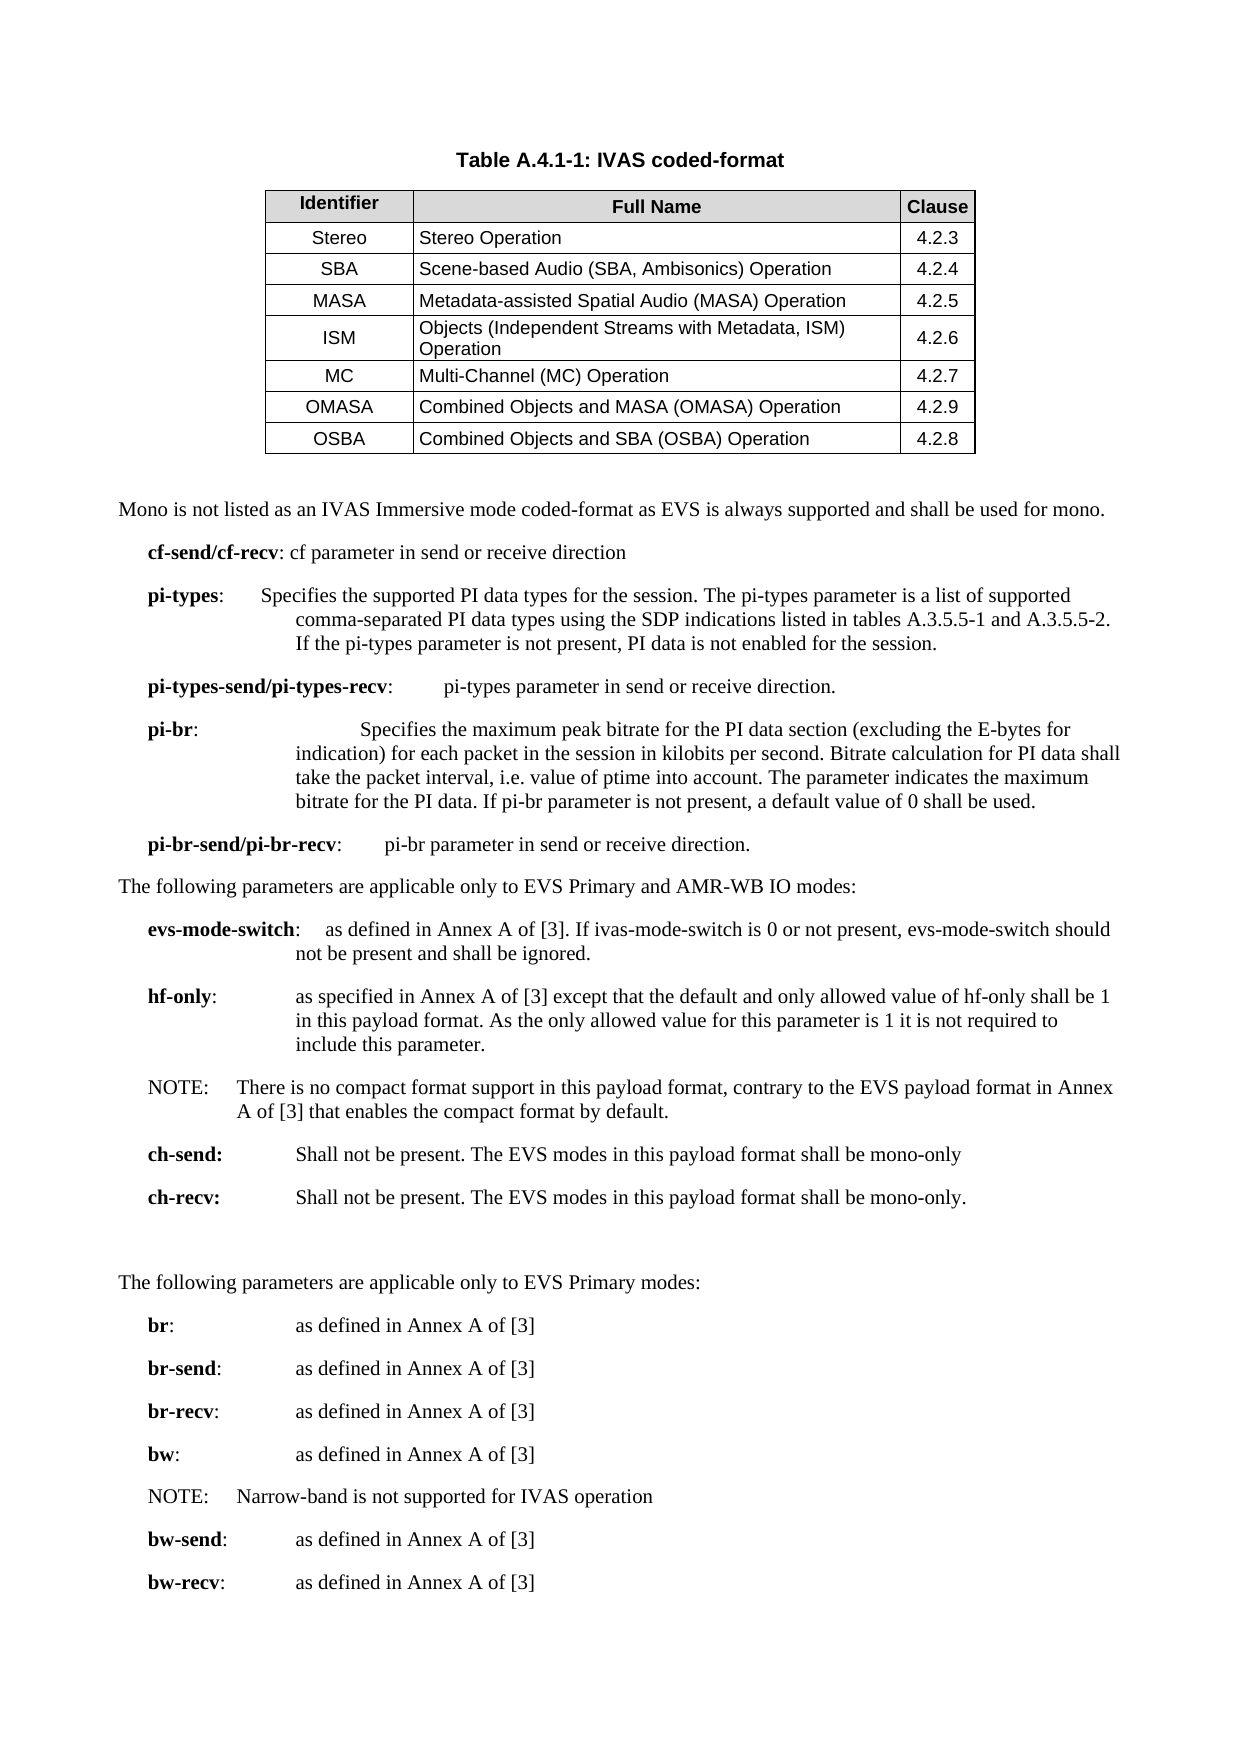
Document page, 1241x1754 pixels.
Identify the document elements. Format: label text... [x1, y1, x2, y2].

table_header [414, 191, 900, 222]
text br: as defined in Annex A of [3] [148, 1313, 1122, 1337]
table_cell [414, 285, 900, 315]
text evs-mode-switch: as defined in Annex A of [3 [148, 917, 1122, 965]
text bw-send: as defined in Annex A of [3] [148, 1527, 1122, 1551]
table_cell [901, 392, 974, 422]
table_cell [901, 423, 974, 453]
table_header [901, 191, 974, 222]
text bw-recv: as defined in Annex A of [3] [148, 1570, 1122, 1594]
table_cell [414, 392, 900, 422]
text cf-send/cf-recv: cf parameter in send or receive direction [148, 540, 1122, 564]
table_cell [266, 316, 413, 359]
text ch-send: Shall not be present. The EVS modes in this payload format shall be mono-only [148, 1142, 1122, 1166]
table_cell [414, 223, 900, 253]
table_cell [901, 361, 974, 391]
table_cell [414, 316, 900, 359]
text ch-recv: Shall not be present. The EVS modes in this payload format shall be mono-only. [148, 1185, 1122, 1209]
table_cell [266, 361, 413, 391]
table_cell [414, 423, 900, 453]
table_cell [266, 254, 413, 284]
table_cell [901, 254, 974, 284]
table_header [266, 191, 413, 222]
text is no compact format in payload format [148, 1075, 1122, 1123]
table_cell [266, 285, 413, 315]
text NOTE: Narrow-band is not supported for IVAS operation [148, 1484, 1122, 1508]
text The following parameters are applicable only to EVS Primary and AMR-WB IO modes: [118, 874, 1122, 898]
table_cell [901, 223, 974, 253]
table_cell [266, 392, 413, 422]
table_cell [414, 361, 900, 391]
text br-recv: as defined in Annex A of [3] [148, 1399, 1122, 1423]
text bw: as defined in Annex A of [3] [148, 1442, 1122, 1466]
table_cell [266, 223, 413, 253]
text br-send: as defined in Annex A of [3] [148, 1356, 1122, 1380]
text hf-only: shall be 1 for [148, 984, 1122, 1056]
table_cell [414, 254, 900, 284]
table_cell [266, 423, 413, 453]
table_cell [901, 285, 974, 315]
table_cell [901, 316, 974, 359]
text The following parameters are applicable only to EVS Primary modes: [118, 1270, 1122, 1294]
